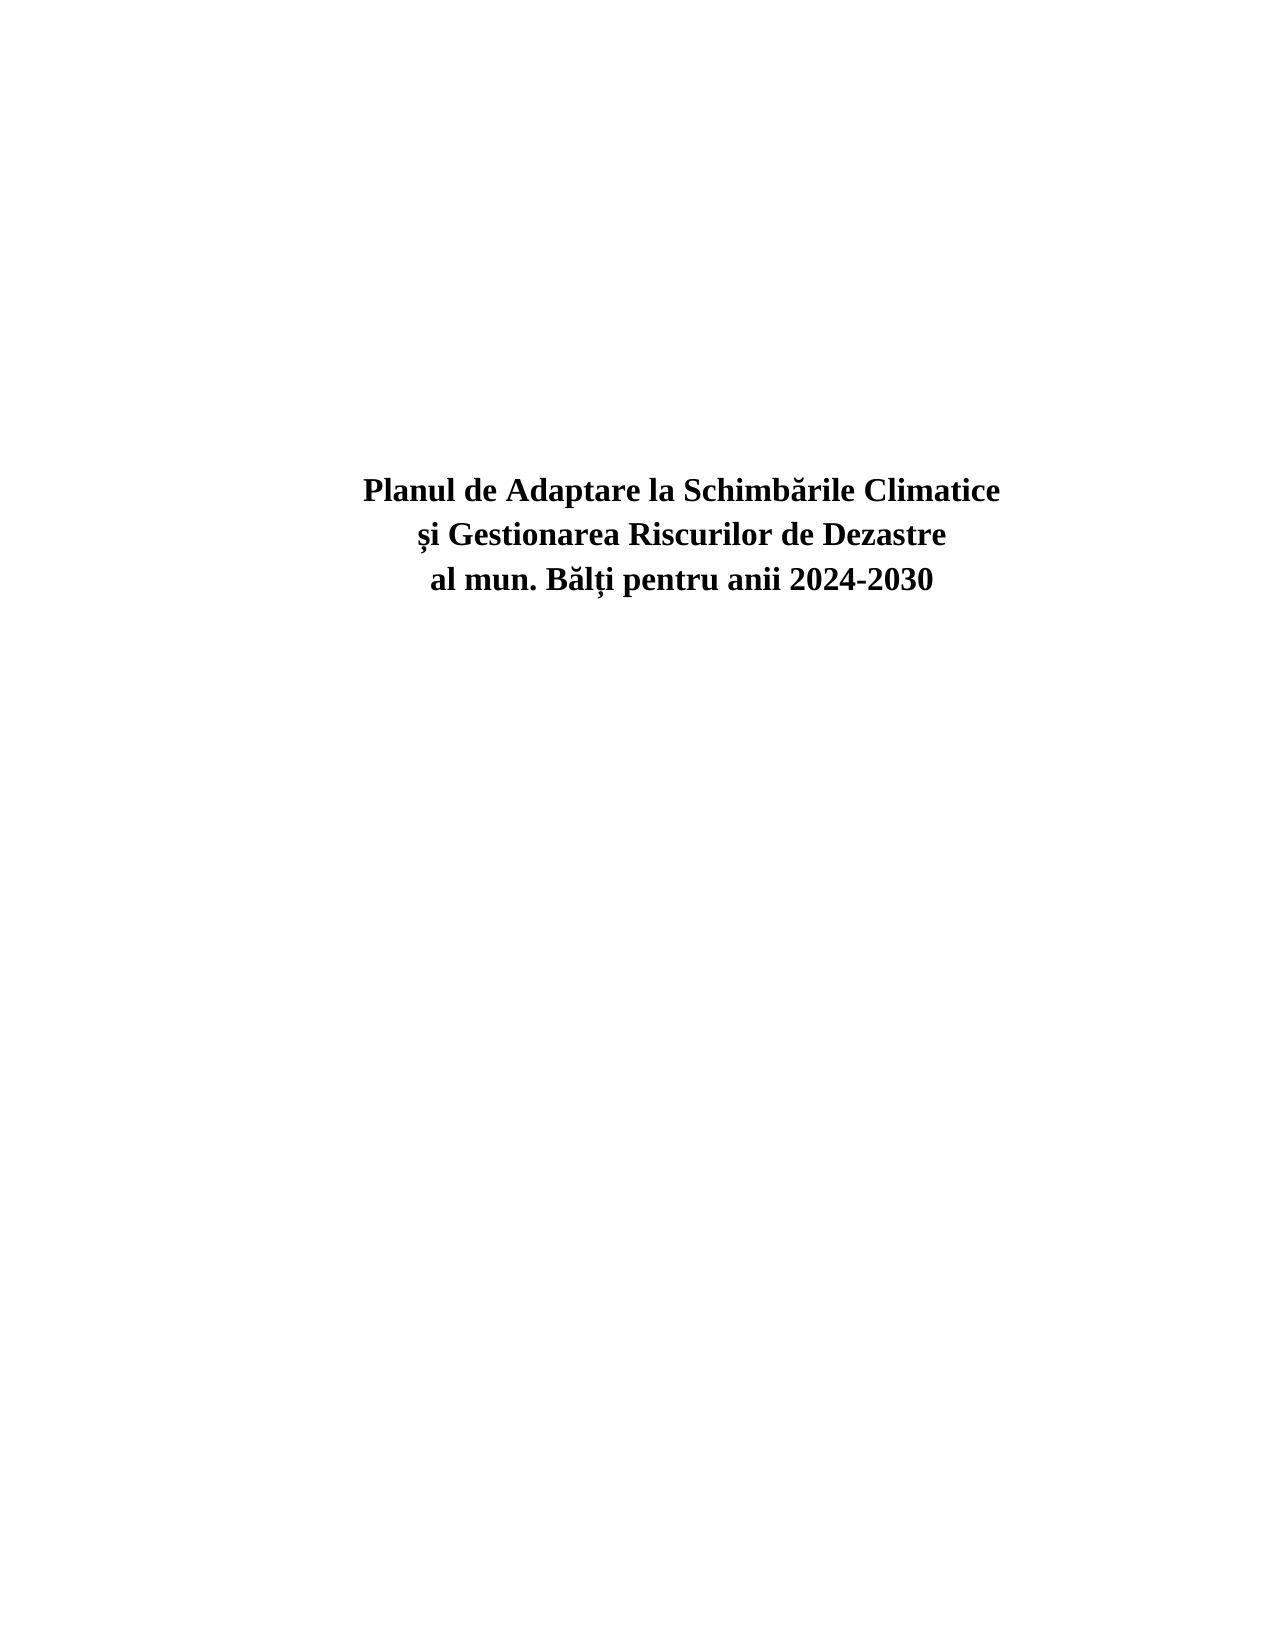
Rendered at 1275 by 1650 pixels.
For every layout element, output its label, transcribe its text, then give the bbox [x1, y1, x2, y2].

text și Gestionarea Riscurilor de Dezastre [177, 515, 1186, 553]
text al mun. Bălți pentru anii 2024-2030 [177, 559, 1186, 597]
text Planul de Adaptare la Schimbările Climatice [177, 471, 1186, 509]
